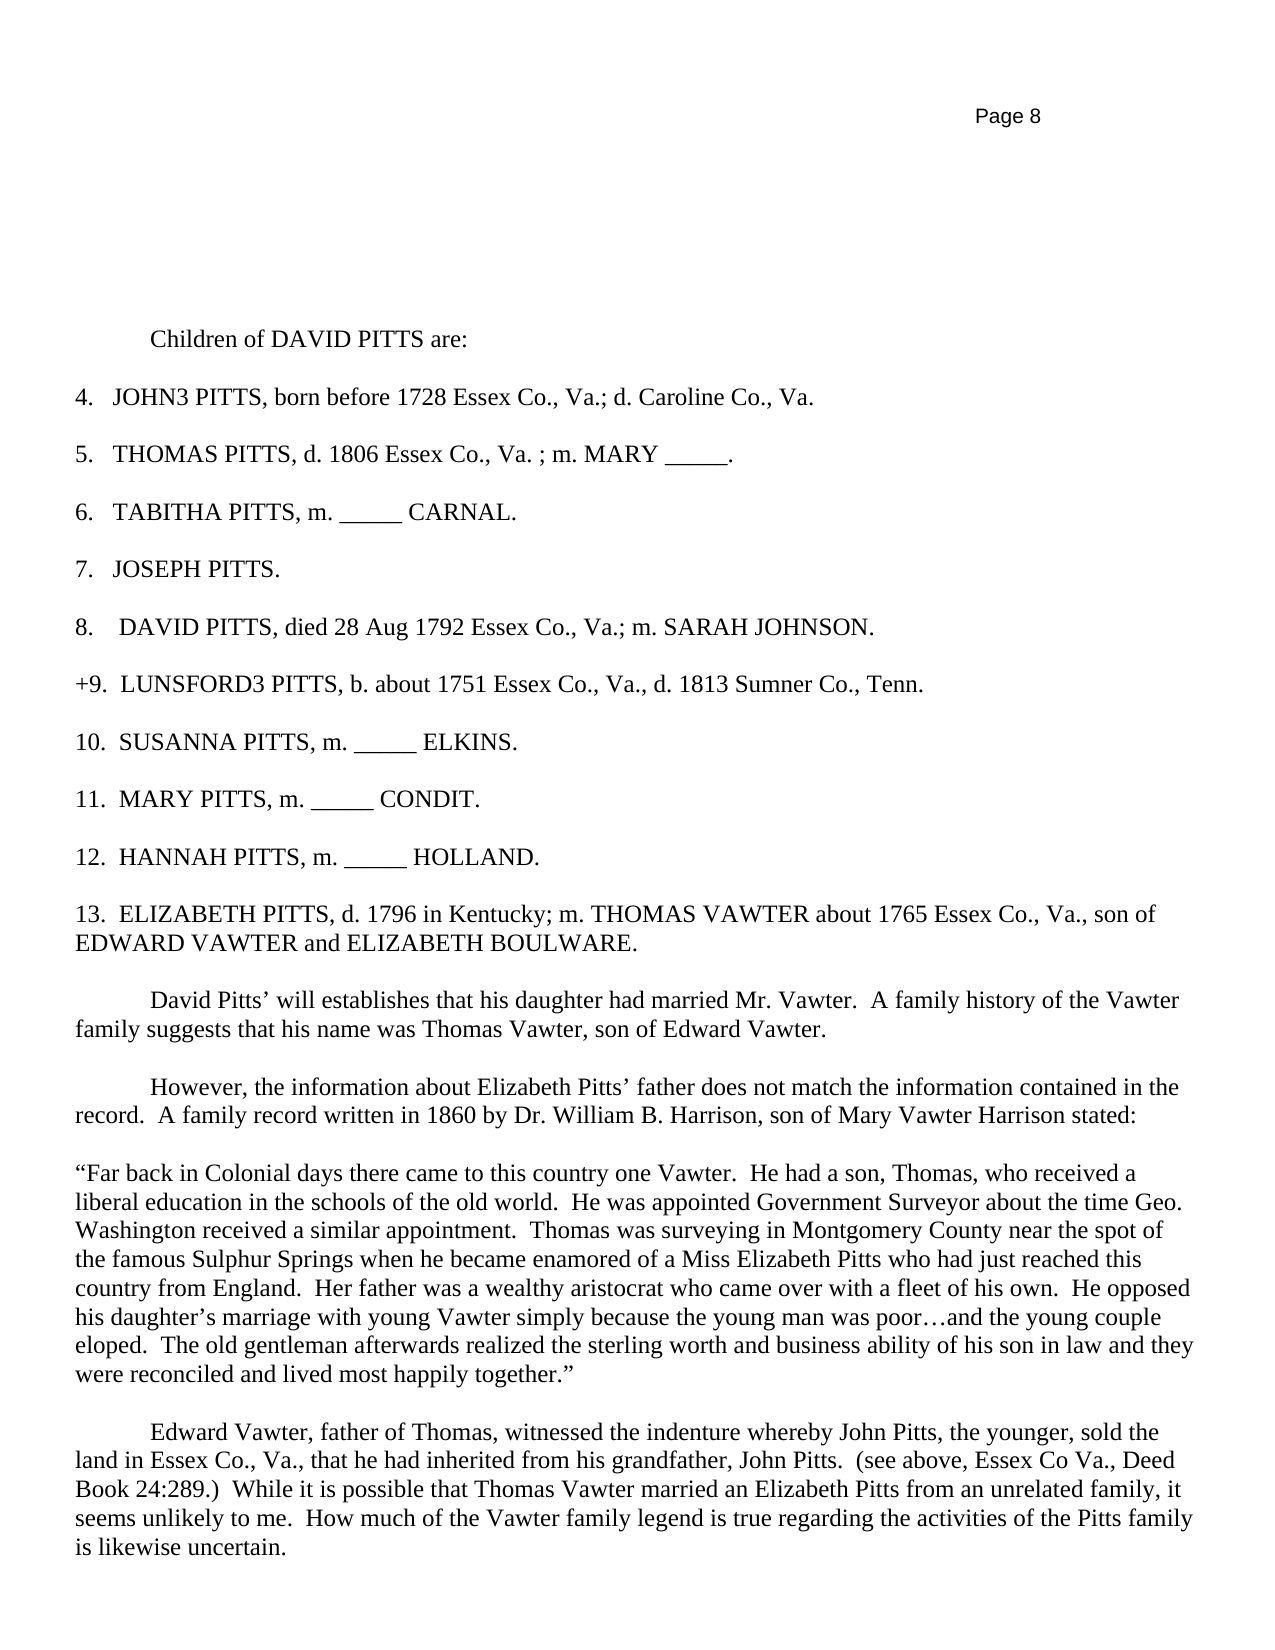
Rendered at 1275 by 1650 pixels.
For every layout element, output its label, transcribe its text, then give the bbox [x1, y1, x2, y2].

text +9. LUNSFORD3 PITTS, b. about 1751 Essex Co., Va., d. 1813 Sumner Co., Tenn. [75, 669, 1200, 698]
text 8. DAVID PITTS, died 28 Aug 1792 Essex Co., Va.; m. SARAH JOHNSON. [75, 612, 1200, 640]
text Edward Vawter, father of Thomas, witnessed the indenture whereby John Pitts, the younger, sold the land in Essex Co., Va., that he had inherited from his grandfather, John Pitts. (see above, Essex Co Va., Deed Book 24:289.) While it is possible that Thomas Vawter married an Elizabeth Pitts from an unrelated family, it seems unlikely to me. How much of the Vawter family legend is true regarding the activities of the Pitts family is likewise uncertain. [75, 1417, 1200, 1560]
text “Far back in Colonial days there came to this country one Vawter. He had a son, Thomas, who received a liberal education in the schools of the old world. He was appointed Government Surveyor about the time Geo. Washington received a similar appointment. Thomas was surveying in Montgomery County near the spot of the famous Sulphur Springs when he became enamored of a Miss Elizabeth Pitts who had just reached this country from England. Her father was a wealthy aristocrat who came over with a fleet of his own. He opposed his daughter’s marriage with young Vawter simply because the young man was poor…and the young couple eloped. The old gentleman afterwards realized the sterling worth and business ability of his son in law and they were reconciled and lived most happily together.” [75, 1158, 1200, 1388]
text 11. MARY PITTS, m. _____ CONDIT. [75, 784, 1200, 813]
text Page 8 [75, 104, 1200, 128]
text 12. HANNAH PITTS, m. _____ HOLLAND. [75, 842, 1200, 870]
text 10. SUSANNA PITTS, m. _____ ELKINS. [75, 727, 1200, 755]
text 7. JOSEPH PITTS. [75, 554, 1200, 583]
text However, the information about Elizabeth Pitts’ father does not match the information contained in the record. A family record written in 1860 by Dr. William B. Harrison, son of Mary Vawter Harrison stated: [75, 1072, 1200, 1129]
text Children of DAVID PITTS are: [75, 324, 1200, 353]
text 5. THOMAS PITTS, d. 1806 Essex Co., Va. ; m. MARY _____. [75, 439, 1200, 468]
text David Pitts’ will establishes that his daughter had married Mr. Vawter. A family history of the Vawter family suggests that his name was Thomas Vawter, son of Edward Vawter. [75, 985, 1200, 1043]
text 6. TABITHA PITTS, m. _____ CARNAL. [75, 497, 1200, 525]
text 13. ELIZABETH PITTS, d. 1796 in Kentucky; m. THOMAS VAWTER about 1765 Essex Co., Va., son of EDWARD VAWTER and ELIZABETH BOULWARE. [75, 899, 1200, 957]
text 4. JOHN3 PITTS, born before 1728 Essex Co., Va.; d. Caroline Co., Va. [75, 382, 1200, 410]
